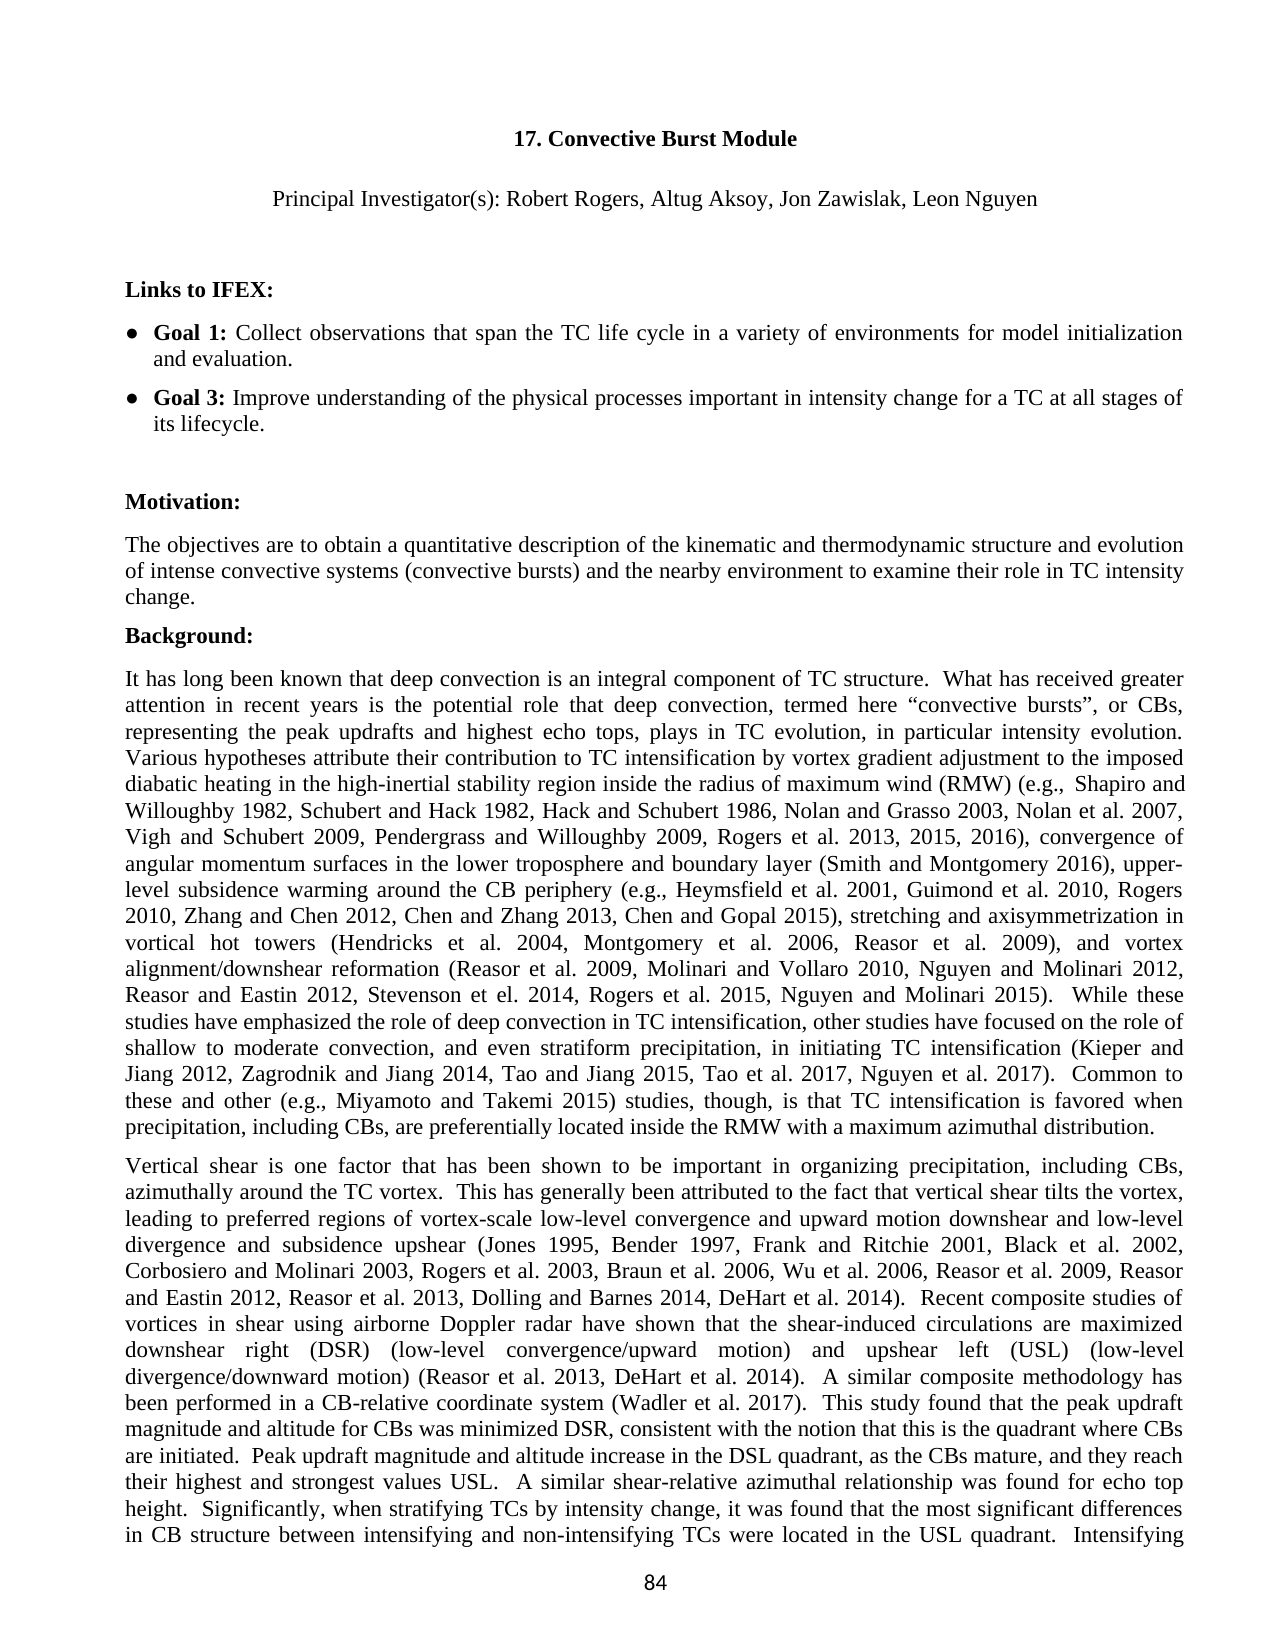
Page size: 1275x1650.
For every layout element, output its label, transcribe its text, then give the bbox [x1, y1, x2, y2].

text It has long been known that deep convection is an integral component of TC structure. What has received greater attention in recent years is the potential role that deep convection, termed here “convective bursts”, or CBs, representing the peak updrafts and highest echo tops, plays in TC evolution, in particular intensity evolution. Various hypotheses attribute their contribution to TC intensification by vortex gradient adjustment to the imposed diabatic heating in the high-inertial stability region inside the radius of maximum wind (RMW) (e.g., Shapiro and Willoughby 1982, Schubert and Hack 1982, Hack and Schubert 1986, Nolan and Grasso 2003, Nolan et al. 2007, Vigh and Schubert 2009, Pendergrass and Willoughby 2009, Rogers et al. 2013, 2015, 2016), convergence of angular momentum surfaces in the lower troposphere and boundary layer (Smith and Montgomery 2016), upper-level subsidence warming around the CB periphery (e.g., Heymsfield et al. 2001, Guimond et al. 2010, Rogers 2010, Zhang and Chen 2012, Chen and Zhang 2013, Chen and Gopal 2015), stretching and axisymmetrization in vortical hot towers (Hendricks et al. 2004, Montgomery et al. 2006, Reasor et al. 2009), and vortex alignment/downshear reformation (Reasor et al. 2009, Molinari and Vollaro 2010, Nguyen and Molinari 2012, Reasor and Eastin 2012, Stevenson et el. 2014, Rogers et al. 2015, Nguyen and Molinari 2015). While these studies have emphasized the role of deep convection in TC intensification, other studies have focused on the role of shallow to moderate convection, and even stratiform precipitation, in initiating TC intensification (Kieper and Jiang 2012, Zagrodnik and Jiang 2014, Tao and Jiang 2015, Tao et al. 2017, Nguyen et al. 2017). Common to these and other (e.g., Miyamoto and Takemi 2015) studies, though, is that TC intensification is favored when precipitation, including CBs, are preferentially located inside the RMW with a maximum azimuthal distribution. [125, 665, 1185, 1139]
text Principal Investigator(s): Robert Rogers, Altug Aksoy, Jon Zawislak, Leon Nguyen [125, 185, 1185, 212]
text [125, 1152, 1185, 1547]
text Background: [125, 622, 1185, 649]
text Motivation: [125, 488, 1185, 514]
text Links to IFEX: [125, 276, 1185, 302]
text The objectives are to obtain a quantitative description of the kinematic and thermodynamic structure and evolution of intense convective systems (convective bursts) and the nearby environment to examine their role in TC intensity change. [125, 531, 1185, 610]
list Goal 1: Collect observations that span the TC life cycle in a variety of environments for model initialization and evaluation. [125, 319, 1185, 371]
list Goal 3: Improve understanding of the physical processes important in intensity change for a TC at all stages of its lifecycle. [125, 384, 1185, 437]
text 17. Convective Burst Module [125, 125, 1185, 151]
